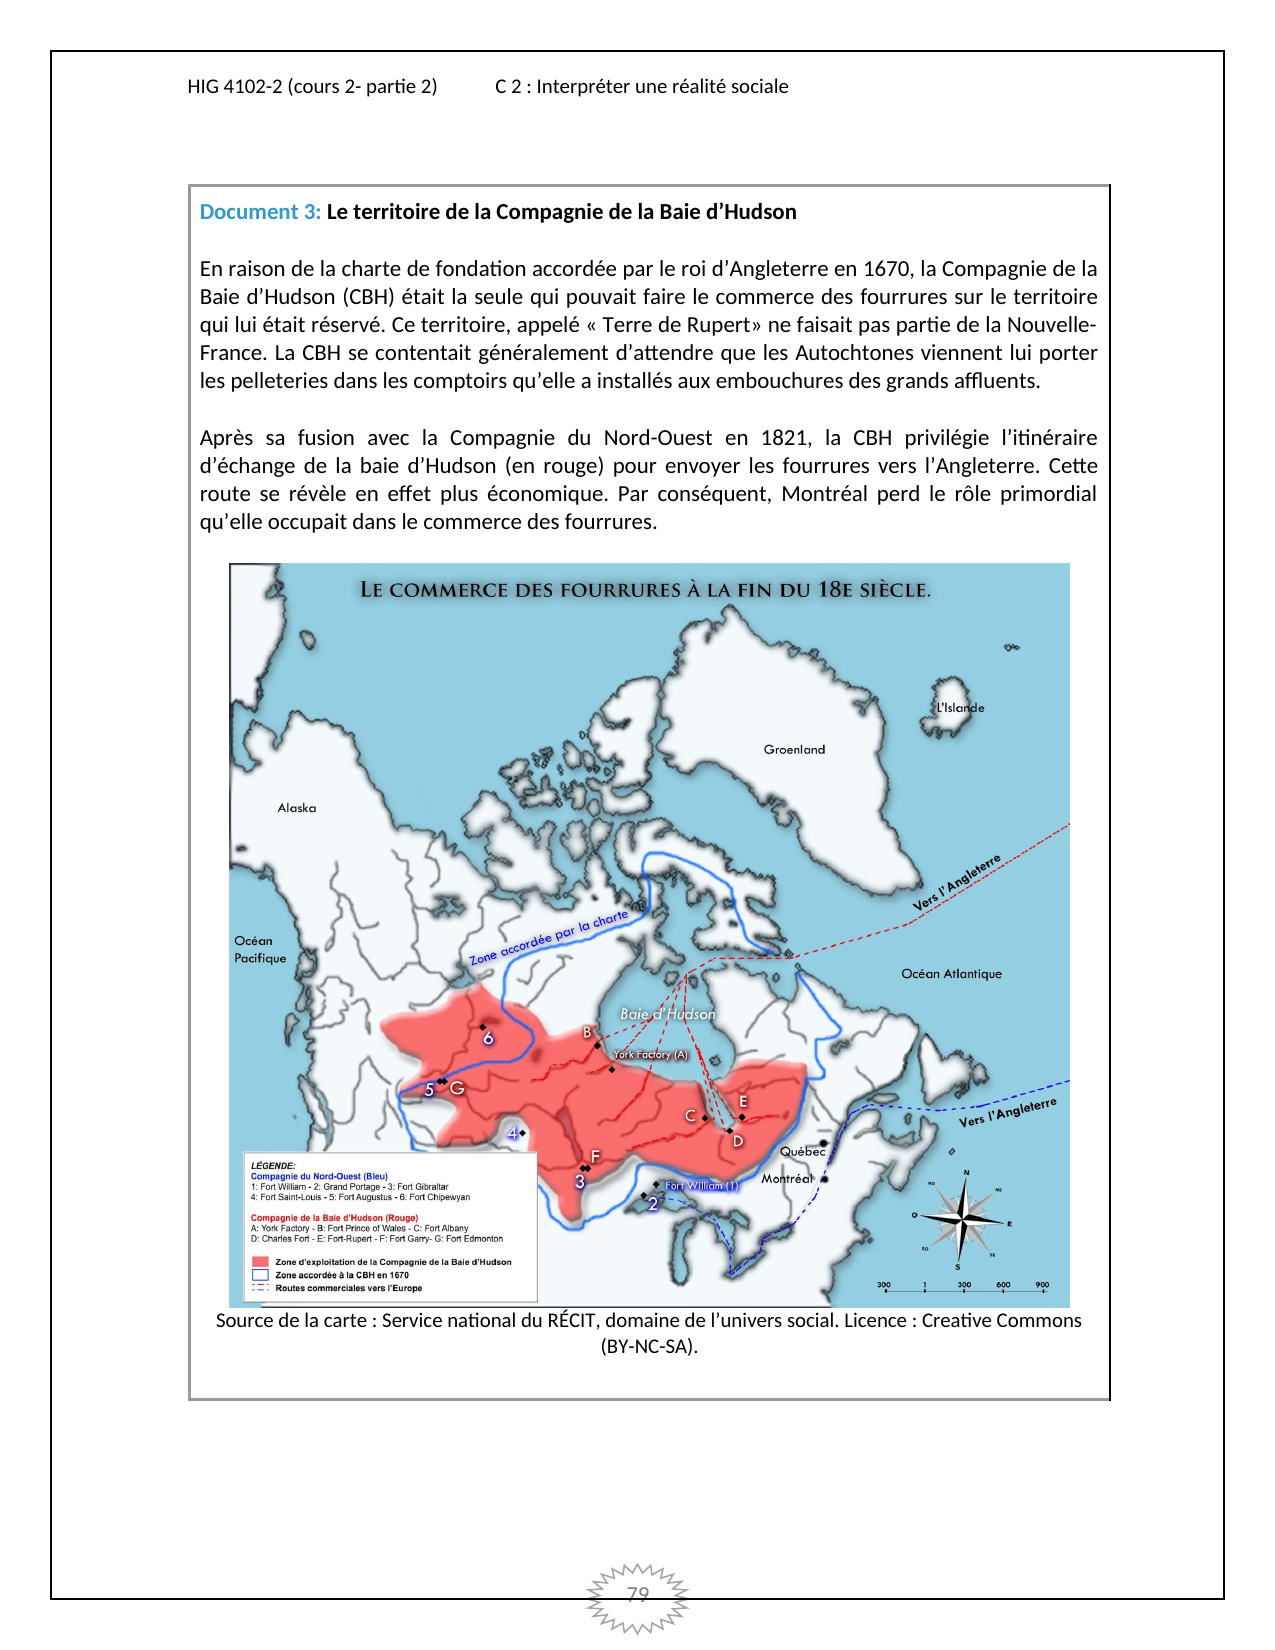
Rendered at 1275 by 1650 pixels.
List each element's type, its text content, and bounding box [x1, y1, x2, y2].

picture [229, 563, 1070, 1308]
table_header Document 3: Le territoire de la Compagnie de la Baie d’Hudson En raison de la charte de fondation accordée par le roi d’Angleterre en 1670, la Compagnie de la Baie d’Hudson (CBH) était la seule qui pouvait faire le commerce des fourrures sur le territoire qui lui était réservé. Ce territoire, appelé « Terre de Rupert» ne faisait pas partie de la Nouvelle-France. La CBH se contentait généralement d’attendre que les Autochtones viennent lui porter les pelleteries dans les comptoirs qu’elle a installés aux embouchures des grands affluents. Après sa fusion avec la Compagnie du Nord-Ouest en 1821, la CBH privilégie l’itinéraire d’échange de la baie d’Hudson (en rouge) pour envoyer les fourrures vers l’Angleterre. Cette route se révèle en effet plus économique. Par conséquent, Montréal perd le rôle primordial qu’elle occupait dans le commerce des fourrures. Source de la carte : Service national du RÉCIT, domaine de l’univers social. Licence : Creative Commons (BY-NC-SA). [191, 187, 1109, 1398]
